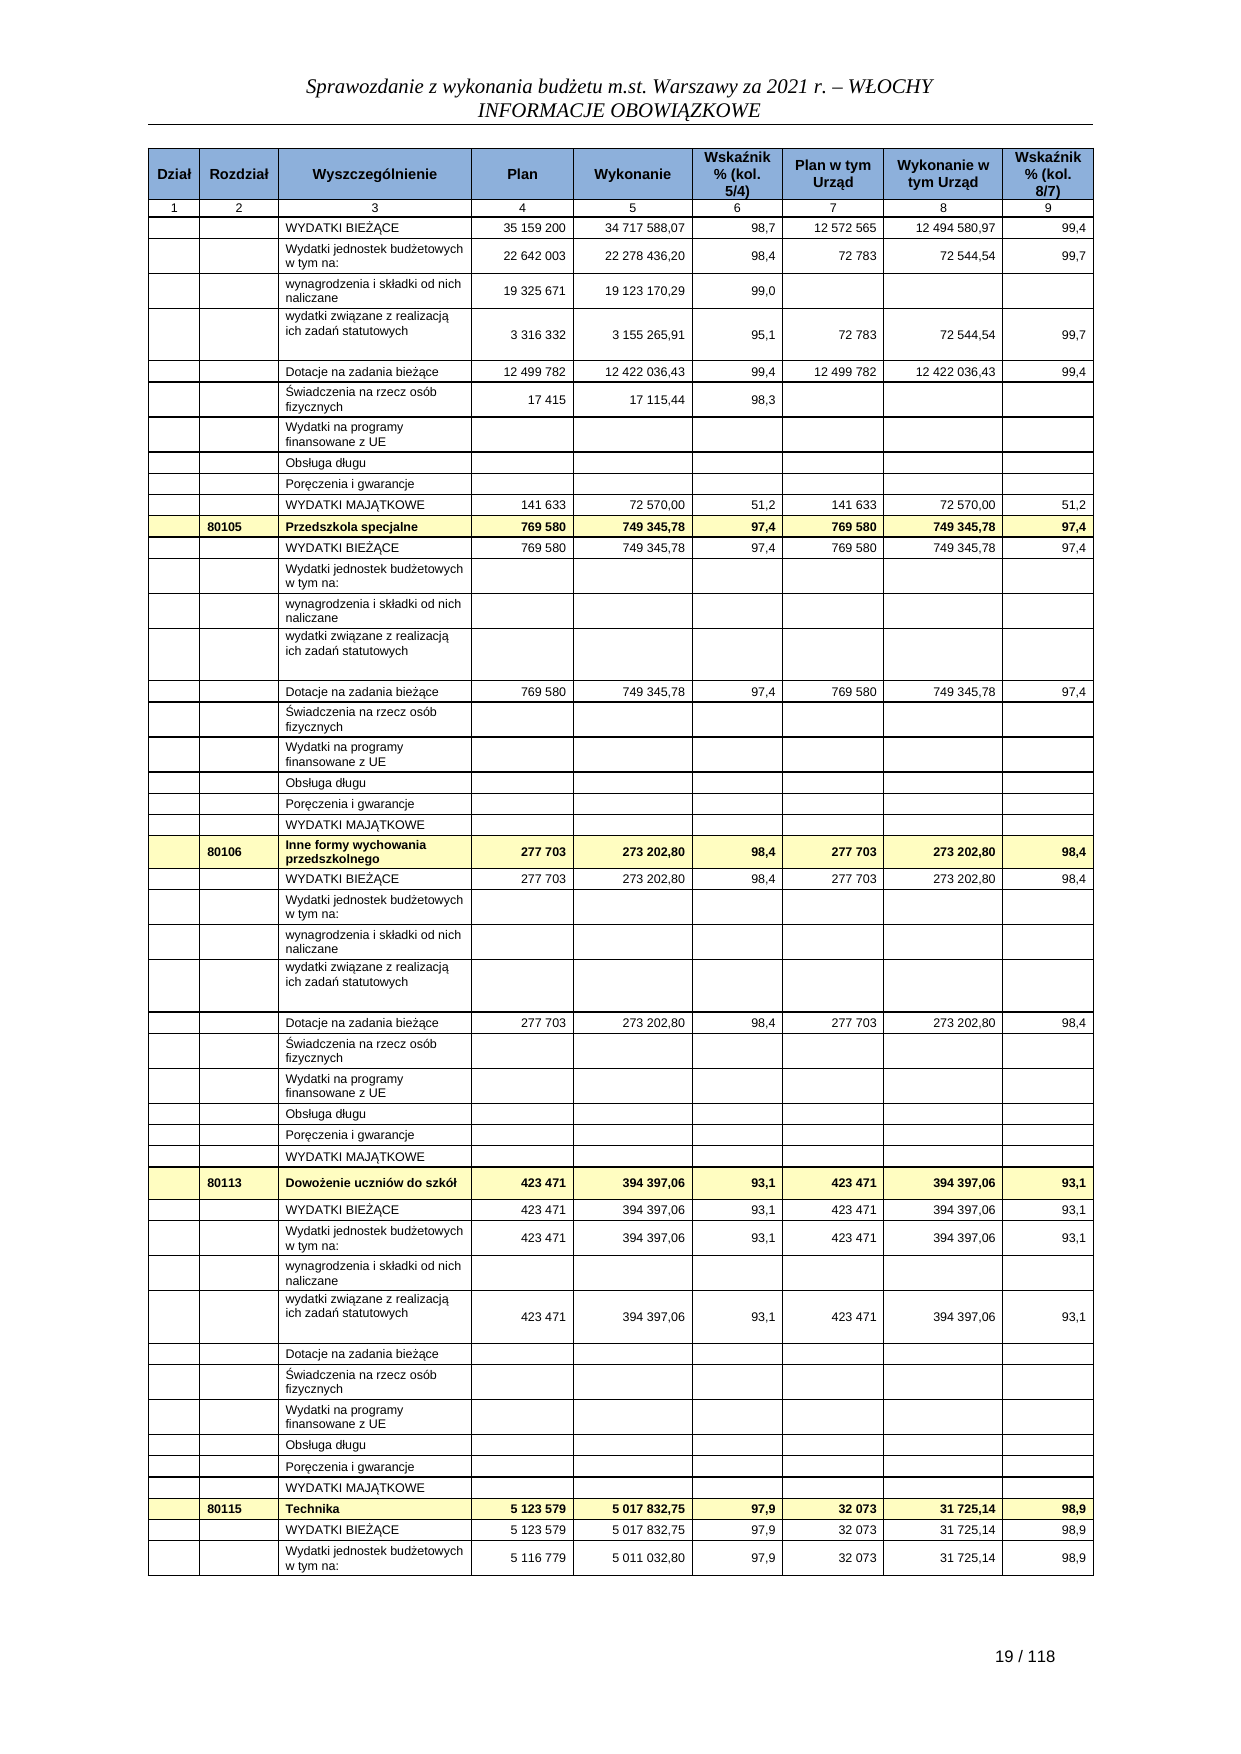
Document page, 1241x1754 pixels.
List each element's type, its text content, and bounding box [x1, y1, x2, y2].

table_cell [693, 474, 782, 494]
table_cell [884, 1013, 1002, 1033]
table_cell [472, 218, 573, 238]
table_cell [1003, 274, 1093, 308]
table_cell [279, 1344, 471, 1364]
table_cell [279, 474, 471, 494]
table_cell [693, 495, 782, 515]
table_cell 8 [884, 200, 1002, 216]
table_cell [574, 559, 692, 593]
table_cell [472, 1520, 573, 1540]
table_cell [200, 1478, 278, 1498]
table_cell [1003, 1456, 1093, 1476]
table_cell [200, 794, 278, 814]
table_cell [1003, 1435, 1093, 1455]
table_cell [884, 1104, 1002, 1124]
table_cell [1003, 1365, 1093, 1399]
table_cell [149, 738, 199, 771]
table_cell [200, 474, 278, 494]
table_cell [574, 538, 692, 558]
table_header Wyszczególnienie [279, 149, 471, 199]
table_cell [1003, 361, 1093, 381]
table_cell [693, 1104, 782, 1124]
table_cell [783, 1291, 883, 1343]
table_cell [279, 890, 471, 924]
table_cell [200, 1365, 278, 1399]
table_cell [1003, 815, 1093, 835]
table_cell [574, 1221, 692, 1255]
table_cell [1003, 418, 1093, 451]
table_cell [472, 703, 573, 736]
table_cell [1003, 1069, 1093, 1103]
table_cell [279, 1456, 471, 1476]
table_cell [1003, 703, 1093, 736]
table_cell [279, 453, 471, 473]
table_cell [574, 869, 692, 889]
table_cell 6 [693, 200, 782, 216]
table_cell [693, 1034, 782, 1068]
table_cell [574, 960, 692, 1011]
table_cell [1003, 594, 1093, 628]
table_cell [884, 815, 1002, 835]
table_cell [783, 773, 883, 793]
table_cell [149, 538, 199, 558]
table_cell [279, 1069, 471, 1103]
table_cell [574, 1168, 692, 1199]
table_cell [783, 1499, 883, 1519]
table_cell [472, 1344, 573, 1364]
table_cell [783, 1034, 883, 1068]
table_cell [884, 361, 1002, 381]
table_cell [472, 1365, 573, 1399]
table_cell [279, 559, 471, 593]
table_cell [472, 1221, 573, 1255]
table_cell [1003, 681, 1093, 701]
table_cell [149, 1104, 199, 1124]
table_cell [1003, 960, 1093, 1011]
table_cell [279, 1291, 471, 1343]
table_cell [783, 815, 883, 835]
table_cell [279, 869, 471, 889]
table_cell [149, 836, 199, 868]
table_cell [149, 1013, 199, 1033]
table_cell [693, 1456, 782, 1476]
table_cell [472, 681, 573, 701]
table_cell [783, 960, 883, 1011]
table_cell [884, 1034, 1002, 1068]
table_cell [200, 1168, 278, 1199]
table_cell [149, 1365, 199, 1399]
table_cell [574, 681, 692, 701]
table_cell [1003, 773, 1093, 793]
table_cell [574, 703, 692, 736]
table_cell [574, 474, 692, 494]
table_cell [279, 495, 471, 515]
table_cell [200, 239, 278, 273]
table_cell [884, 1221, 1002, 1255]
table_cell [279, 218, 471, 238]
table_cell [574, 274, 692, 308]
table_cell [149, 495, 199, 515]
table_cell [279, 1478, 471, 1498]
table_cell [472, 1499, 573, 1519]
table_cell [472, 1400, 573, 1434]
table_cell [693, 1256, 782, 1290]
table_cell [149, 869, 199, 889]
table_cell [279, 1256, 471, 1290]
table_header Wskaźnik % (kol. 5/4) [693, 149, 782, 199]
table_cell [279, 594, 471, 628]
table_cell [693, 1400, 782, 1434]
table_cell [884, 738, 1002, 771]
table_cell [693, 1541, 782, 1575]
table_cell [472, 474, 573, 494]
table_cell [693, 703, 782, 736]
table_cell 1 [149, 200, 199, 216]
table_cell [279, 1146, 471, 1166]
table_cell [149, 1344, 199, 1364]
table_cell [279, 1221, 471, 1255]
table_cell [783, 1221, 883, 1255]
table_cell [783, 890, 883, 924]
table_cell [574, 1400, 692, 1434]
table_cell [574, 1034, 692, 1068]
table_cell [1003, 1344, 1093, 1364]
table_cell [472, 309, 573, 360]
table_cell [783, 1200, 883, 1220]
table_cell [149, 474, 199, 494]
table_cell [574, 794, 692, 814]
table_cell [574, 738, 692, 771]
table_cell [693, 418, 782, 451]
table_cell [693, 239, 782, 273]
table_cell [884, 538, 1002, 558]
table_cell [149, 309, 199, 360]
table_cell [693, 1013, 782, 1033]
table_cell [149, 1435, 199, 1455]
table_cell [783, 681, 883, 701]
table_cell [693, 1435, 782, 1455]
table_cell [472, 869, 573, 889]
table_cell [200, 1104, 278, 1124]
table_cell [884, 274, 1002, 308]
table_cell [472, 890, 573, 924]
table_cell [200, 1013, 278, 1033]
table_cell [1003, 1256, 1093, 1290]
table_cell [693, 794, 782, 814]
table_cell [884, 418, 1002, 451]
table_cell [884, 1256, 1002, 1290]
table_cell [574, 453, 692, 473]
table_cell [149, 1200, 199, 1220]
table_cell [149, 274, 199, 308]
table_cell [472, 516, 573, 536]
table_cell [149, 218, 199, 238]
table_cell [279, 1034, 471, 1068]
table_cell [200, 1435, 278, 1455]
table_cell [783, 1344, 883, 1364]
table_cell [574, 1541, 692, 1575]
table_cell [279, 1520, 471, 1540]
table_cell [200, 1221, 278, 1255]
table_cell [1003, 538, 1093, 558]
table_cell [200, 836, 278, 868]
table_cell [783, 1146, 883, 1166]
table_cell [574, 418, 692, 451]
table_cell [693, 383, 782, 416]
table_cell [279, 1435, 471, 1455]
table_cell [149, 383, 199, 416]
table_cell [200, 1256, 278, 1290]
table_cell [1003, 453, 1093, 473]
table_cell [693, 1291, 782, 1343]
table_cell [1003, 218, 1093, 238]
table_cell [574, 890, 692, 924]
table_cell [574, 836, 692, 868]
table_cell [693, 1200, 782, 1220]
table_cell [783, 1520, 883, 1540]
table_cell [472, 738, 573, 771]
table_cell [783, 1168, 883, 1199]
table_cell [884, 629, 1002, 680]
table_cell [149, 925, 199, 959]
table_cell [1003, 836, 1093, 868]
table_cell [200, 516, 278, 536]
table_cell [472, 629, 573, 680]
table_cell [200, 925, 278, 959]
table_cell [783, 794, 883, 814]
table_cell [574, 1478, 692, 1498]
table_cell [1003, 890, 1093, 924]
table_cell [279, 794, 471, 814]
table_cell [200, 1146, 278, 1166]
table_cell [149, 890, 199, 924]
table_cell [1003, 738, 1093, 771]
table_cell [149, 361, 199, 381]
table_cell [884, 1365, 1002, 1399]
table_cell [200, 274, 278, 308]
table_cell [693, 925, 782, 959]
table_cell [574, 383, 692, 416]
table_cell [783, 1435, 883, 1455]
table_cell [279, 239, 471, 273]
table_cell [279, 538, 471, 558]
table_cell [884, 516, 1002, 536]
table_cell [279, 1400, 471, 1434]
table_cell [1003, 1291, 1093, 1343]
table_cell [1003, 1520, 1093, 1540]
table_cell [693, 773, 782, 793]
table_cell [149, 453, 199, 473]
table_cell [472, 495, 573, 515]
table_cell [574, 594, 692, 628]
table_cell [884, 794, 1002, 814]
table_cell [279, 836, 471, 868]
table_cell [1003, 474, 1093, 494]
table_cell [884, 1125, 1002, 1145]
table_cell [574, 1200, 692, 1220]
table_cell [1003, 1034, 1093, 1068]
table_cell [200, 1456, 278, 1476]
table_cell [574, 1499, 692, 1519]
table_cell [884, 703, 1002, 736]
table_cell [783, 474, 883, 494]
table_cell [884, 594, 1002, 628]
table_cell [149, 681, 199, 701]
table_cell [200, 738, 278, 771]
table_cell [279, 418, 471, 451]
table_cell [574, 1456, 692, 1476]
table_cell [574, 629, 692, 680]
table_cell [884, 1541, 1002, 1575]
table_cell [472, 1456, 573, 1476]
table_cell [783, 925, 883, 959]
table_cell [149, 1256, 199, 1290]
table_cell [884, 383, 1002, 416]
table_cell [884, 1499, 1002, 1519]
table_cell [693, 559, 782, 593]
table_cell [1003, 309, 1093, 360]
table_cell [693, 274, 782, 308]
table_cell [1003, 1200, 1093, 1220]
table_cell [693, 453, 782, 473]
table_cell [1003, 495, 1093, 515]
table_cell 5 [574, 200, 692, 216]
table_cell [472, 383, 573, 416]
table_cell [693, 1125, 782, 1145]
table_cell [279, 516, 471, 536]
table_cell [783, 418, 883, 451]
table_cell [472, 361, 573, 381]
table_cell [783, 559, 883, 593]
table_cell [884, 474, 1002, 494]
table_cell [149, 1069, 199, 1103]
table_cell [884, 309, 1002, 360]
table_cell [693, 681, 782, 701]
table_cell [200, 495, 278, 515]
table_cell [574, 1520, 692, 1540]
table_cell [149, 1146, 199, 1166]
table_cell 2 [200, 200, 278, 216]
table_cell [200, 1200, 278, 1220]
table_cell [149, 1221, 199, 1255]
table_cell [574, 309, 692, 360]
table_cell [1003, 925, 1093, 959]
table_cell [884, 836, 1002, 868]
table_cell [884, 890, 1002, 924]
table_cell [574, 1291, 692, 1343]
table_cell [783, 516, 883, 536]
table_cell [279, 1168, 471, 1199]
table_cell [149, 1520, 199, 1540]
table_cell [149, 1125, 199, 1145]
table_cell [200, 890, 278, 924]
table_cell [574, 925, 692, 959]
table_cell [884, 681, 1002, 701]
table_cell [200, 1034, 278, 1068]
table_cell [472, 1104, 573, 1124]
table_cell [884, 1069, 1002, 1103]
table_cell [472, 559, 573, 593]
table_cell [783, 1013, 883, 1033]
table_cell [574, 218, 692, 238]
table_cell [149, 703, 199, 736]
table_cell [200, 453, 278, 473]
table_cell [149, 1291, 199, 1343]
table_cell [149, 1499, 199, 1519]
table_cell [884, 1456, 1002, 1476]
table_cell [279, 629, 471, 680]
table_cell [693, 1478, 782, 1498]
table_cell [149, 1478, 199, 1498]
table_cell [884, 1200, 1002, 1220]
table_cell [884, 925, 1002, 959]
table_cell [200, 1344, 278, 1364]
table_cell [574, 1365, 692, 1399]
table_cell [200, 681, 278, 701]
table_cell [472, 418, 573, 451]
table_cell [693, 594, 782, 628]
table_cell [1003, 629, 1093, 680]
table_cell 9 [1003, 200, 1093, 216]
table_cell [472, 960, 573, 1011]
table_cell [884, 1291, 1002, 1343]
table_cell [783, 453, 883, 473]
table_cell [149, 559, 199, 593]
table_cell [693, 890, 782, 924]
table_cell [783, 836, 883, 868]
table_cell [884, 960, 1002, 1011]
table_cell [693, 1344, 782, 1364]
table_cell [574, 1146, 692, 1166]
table_header Dział [149, 149, 199, 199]
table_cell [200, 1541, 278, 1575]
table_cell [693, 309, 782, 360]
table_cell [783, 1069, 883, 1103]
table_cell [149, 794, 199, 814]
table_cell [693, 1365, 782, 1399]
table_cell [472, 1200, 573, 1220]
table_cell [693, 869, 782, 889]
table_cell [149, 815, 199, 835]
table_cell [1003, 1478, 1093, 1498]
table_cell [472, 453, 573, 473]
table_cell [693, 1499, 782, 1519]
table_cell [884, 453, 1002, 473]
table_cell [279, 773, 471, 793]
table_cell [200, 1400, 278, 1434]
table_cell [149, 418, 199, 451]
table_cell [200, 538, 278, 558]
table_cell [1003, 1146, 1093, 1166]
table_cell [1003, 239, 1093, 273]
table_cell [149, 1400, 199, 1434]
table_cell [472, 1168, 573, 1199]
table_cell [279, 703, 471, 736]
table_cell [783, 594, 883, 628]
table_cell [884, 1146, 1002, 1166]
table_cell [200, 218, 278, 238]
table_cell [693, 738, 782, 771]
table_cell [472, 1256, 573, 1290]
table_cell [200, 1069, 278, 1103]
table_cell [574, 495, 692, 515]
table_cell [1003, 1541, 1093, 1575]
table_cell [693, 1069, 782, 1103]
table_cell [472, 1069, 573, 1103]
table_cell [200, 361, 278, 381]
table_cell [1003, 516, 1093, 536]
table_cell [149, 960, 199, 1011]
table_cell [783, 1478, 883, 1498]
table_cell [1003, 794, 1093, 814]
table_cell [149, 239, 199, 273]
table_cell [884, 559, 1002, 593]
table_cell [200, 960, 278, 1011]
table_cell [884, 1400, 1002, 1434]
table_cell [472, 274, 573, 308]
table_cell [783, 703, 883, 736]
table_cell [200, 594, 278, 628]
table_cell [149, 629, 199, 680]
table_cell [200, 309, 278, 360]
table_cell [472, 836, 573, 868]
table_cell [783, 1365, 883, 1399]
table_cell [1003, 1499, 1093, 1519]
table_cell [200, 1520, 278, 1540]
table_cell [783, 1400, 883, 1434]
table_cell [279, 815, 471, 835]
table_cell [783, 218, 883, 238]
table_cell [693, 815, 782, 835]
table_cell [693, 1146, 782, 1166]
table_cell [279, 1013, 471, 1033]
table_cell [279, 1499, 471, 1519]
table_cell 7 [783, 200, 883, 216]
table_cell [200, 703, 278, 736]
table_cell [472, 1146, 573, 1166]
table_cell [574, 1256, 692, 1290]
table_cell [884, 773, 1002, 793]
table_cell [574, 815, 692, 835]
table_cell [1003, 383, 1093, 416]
table_header Plan [472, 149, 573, 199]
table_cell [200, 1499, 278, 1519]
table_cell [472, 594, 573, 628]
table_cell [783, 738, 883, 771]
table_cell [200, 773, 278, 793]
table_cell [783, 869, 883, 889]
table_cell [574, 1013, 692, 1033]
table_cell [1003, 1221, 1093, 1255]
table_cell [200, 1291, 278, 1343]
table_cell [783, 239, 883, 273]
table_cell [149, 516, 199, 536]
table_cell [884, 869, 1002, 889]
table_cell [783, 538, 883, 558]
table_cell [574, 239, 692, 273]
table_cell 3 [279, 200, 471, 216]
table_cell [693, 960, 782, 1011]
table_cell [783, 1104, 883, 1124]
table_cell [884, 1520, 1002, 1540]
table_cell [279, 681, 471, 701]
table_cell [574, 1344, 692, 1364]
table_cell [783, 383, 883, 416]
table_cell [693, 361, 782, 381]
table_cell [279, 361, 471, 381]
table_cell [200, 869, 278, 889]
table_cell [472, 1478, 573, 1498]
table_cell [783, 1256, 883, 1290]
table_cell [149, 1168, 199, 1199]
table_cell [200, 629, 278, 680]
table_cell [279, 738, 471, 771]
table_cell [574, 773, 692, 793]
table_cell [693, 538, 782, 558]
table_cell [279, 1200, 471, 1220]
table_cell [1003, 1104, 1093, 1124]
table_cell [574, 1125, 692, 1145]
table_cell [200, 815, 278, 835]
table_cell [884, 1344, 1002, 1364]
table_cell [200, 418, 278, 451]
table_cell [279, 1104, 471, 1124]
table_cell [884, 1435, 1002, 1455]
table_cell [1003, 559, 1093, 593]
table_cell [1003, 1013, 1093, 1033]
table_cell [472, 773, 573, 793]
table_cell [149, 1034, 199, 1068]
table_header Wskaźnik % (kol. 8/7) [1003, 149, 1093, 199]
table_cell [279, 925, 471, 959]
table_header Rozdział [200, 149, 278, 199]
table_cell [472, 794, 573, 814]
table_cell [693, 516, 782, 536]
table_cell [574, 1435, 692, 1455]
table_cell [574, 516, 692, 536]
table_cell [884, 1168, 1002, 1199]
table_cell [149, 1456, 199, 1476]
table_cell 4 [472, 200, 573, 216]
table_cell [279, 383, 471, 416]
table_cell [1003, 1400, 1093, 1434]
table_header Wykonanie [574, 149, 692, 199]
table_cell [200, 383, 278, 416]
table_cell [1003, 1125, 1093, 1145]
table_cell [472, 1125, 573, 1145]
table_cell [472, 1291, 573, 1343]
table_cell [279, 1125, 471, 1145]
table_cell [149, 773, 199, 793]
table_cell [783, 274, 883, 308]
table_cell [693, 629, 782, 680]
table_header Plan w tym Urząd [783, 149, 883, 199]
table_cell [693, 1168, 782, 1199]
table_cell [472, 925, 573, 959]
table_header Wykonanie w tym Urząd [884, 149, 1002, 199]
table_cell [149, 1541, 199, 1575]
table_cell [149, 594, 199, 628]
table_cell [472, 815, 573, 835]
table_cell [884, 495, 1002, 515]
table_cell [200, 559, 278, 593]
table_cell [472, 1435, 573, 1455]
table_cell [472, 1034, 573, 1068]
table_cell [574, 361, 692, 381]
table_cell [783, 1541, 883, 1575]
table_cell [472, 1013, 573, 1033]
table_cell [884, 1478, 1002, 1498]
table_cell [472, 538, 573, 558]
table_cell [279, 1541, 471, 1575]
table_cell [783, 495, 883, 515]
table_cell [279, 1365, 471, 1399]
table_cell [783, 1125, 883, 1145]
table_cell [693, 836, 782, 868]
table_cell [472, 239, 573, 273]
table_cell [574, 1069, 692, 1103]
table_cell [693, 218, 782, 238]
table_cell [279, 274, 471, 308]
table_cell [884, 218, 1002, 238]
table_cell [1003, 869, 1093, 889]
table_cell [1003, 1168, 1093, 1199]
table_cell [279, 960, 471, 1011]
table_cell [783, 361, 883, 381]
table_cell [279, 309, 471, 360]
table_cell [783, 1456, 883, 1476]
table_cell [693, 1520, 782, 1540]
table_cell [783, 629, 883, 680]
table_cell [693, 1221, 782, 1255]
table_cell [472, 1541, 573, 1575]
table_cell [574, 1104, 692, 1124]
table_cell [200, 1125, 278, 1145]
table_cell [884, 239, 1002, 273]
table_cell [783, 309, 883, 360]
